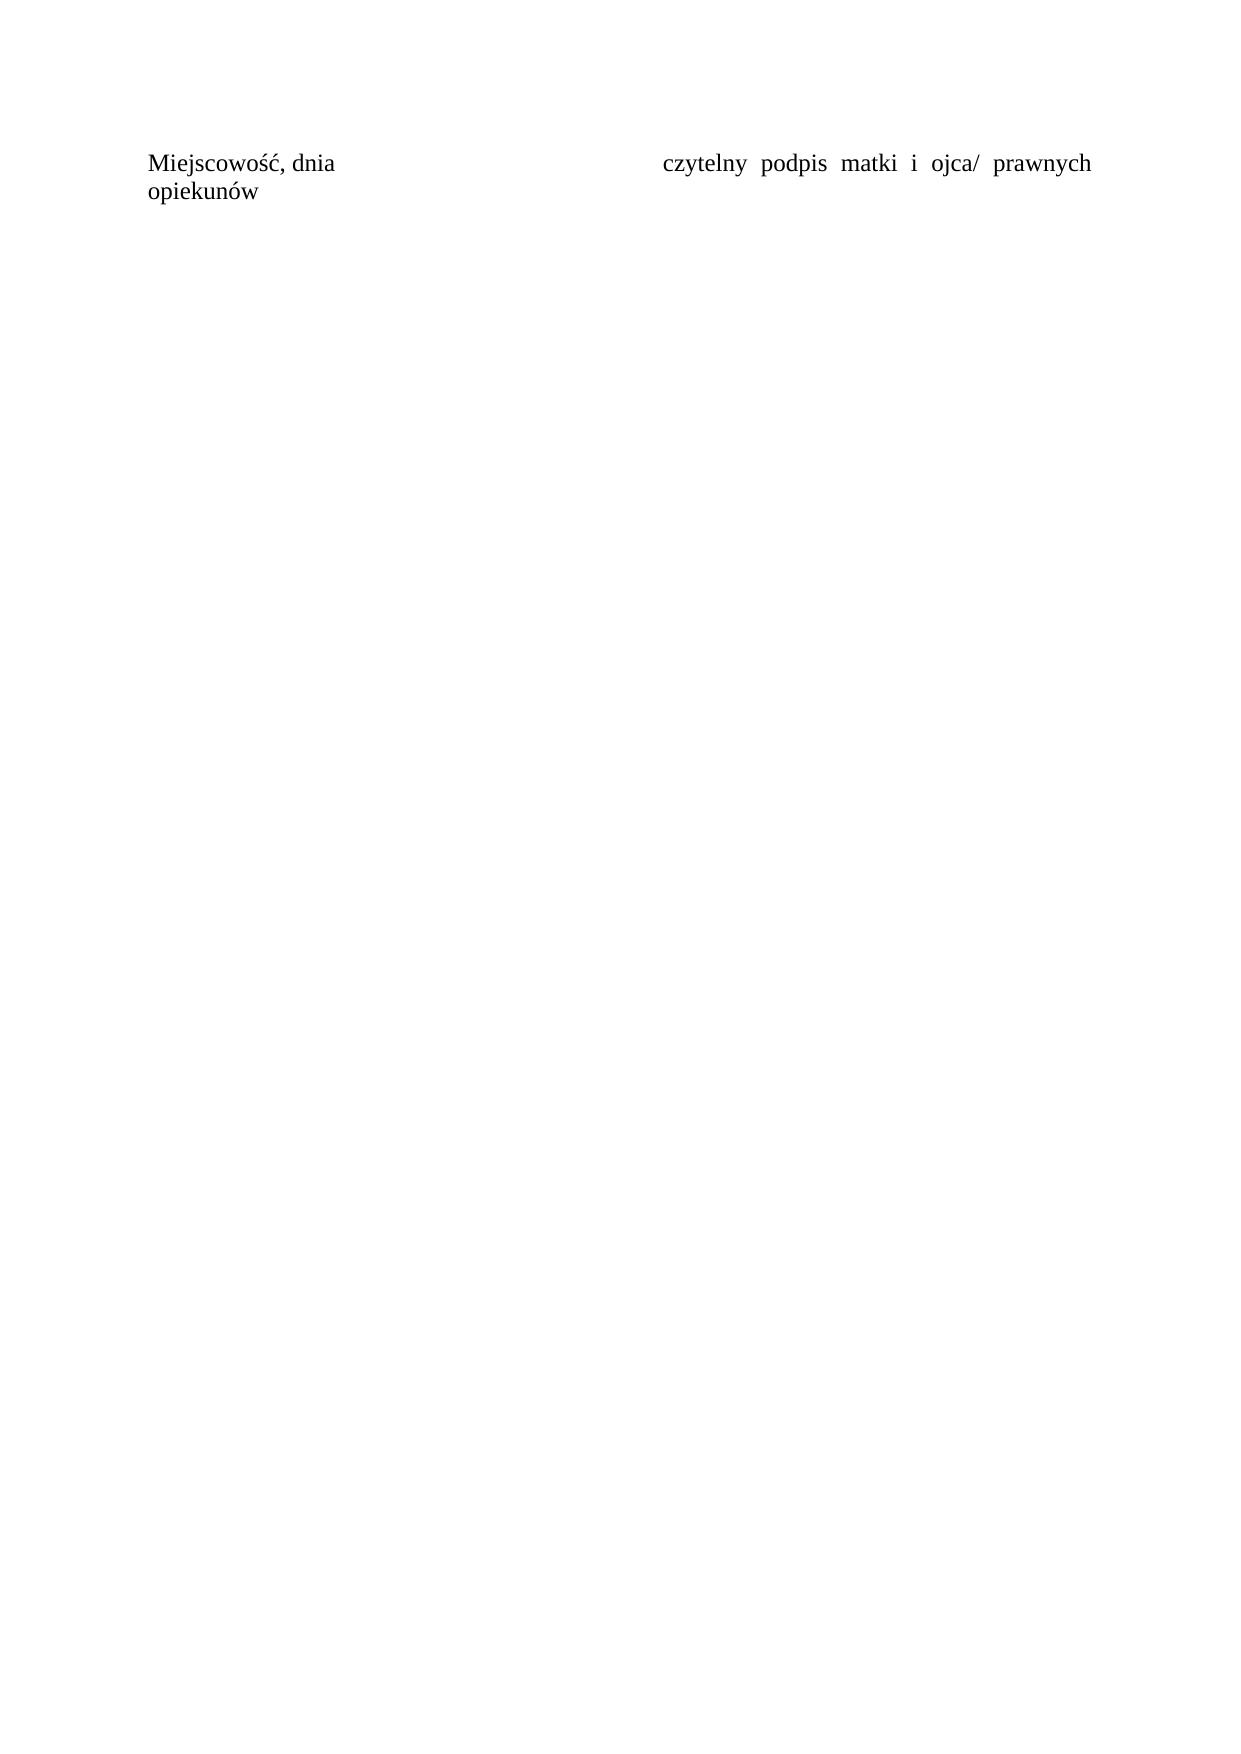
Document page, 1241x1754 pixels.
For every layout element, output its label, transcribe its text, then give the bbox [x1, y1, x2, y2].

text Miejscowość, dnia czytelny podpis matki i ojca/ prawnych opiekunów [148, 148, 1093, 205]
